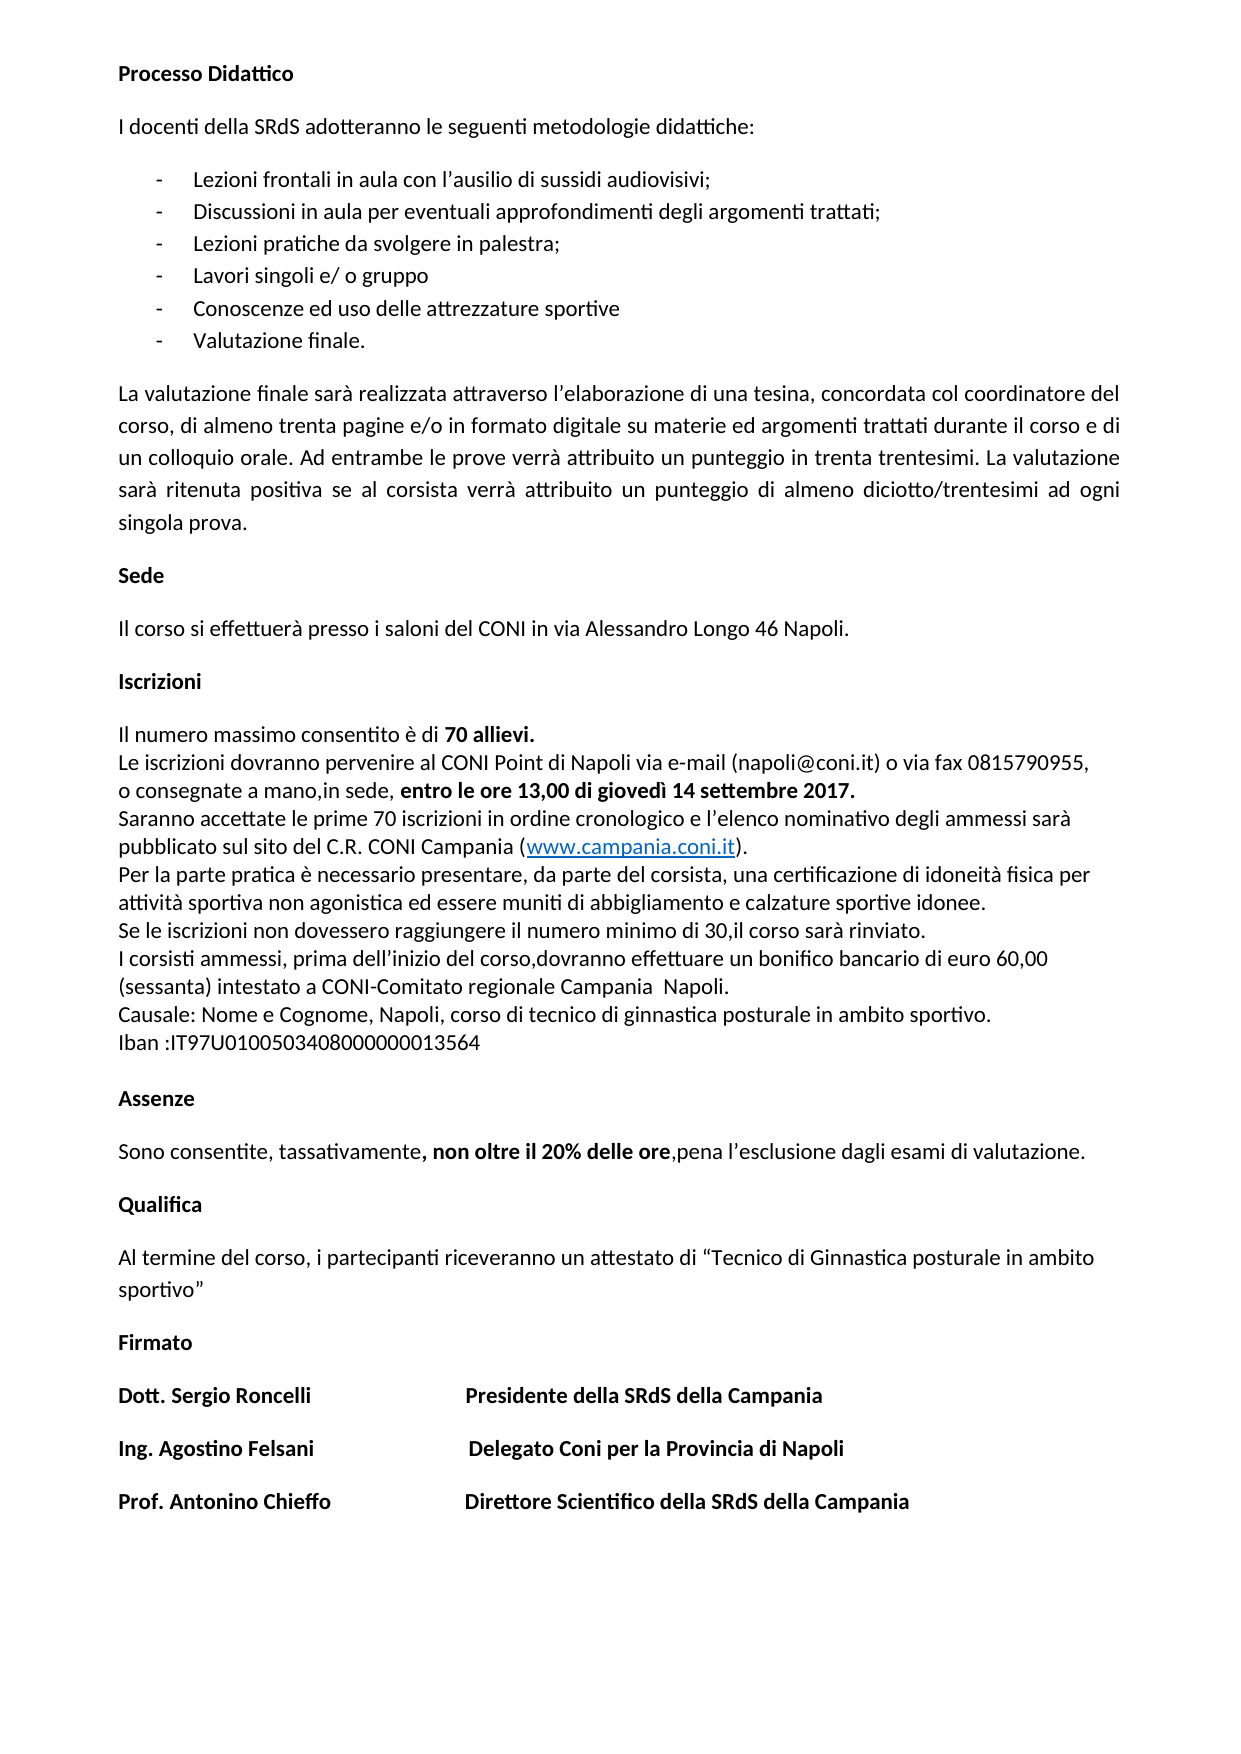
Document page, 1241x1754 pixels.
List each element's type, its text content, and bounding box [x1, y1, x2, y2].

text Se le iscrizioni non dovessero raggiungere il numero minimo di 30,il corso sarà rinviato. [118, 916, 1122, 944]
list Conoscenze ed uso delle attrezzature sportive [156, 294, 1122, 322]
text Dott. Sergio Roncelli Presidente della SRdS della Campania [118, 1381, 1122, 1409]
list Valutazione finale. [156, 326, 1122, 354]
text Causale: Nome e Cognome, Napoli, corso di tecnico di ginnastica posturale in ambito sportivo. [118, 1000, 1122, 1028]
text Prof. Antonino Chieffo Direttore Scientifico della SRdS della Campania [118, 1487, 1122, 1516]
list Lezioni pratiche da svolgere in palestra; [156, 229, 1122, 257]
text Iban :IT97U0100503408000000013564 [118, 1028, 1122, 1056]
text Assenze [118, 1084, 1122, 1112]
text Per la parte pratica è necessario presentare, da parte del corsista, una certificazione di idoneità fisica per attività sportiva non agonistica ed essere muniti di abbigliamento e calzature sportive idonee. [118, 860, 1122, 916]
text Il numero massimo consentito è di 70 allievi. [118, 720, 1122, 748]
text Al termine del corso, i partecipanti riceveranno un attestato di “Tecnico di Ginnastica posturale in ambito sportivo” [118, 1243, 1122, 1303]
text o consegnate a mano,in sede, entro le ore 13,00 di giovedì 14 settembre 2017. [118, 776, 1122, 804]
list Lezioni frontali in aula con l’ausilio di sussidi audiovisivi; [156, 165, 1122, 193]
text Il corso si effettuerà presso i saloni del CONI in via Alessandro Longo 46 Napoli. [118, 614, 1122, 642]
list Lavori singoli e/ o gruppo [156, 262, 1122, 290]
list Discussioni in aula per eventuali approfondimenti degli argomenti trattati; [156, 197, 1122, 225]
text I corsisti ammessi, prima dell’inizio del corso,dovranno effettuare un bonifico bancario di euro 60,00 (sessanta) intestato a CONI-Comitato regionale Campania Napoli. [118, 944, 1122, 1000]
text Saranno accettate le prime 70 iscrizioni in ordine cronologico e l’elenco nominativo degli ammessi sarà pubblicato sul sito del C.R. CONI Campania (www.campania.coni.it). [118, 804, 1122, 860]
text Le iscrizioni dovranno pervenire al CONI Point di Napoli via e-mail (napoli@coni.it) o via fax 0815790955, [118, 748, 1122, 776]
text Processo Didattico [118, 59, 1122, 87]
text Ing. Agostino Felsani Delegato Coni per la Provincia di Napoli [118, 1434, 1122, 1462]
text Firmato [118, 1328, 1122, 1356]
text Sede [118, 561, 1122, 589]
text Qualifica [118, 1190, 1122, 1218]
text Sono consentite, tassativamente, non oltre il 20% delle ore,pena l’esclusione dagli esami di valutazione. [118, 1137, 1122, 1165]
text Iscrizioni [118, 667, 1122, 695]
text La valutazione finale sarà realizzata attraverso l’elaborazione di una tesina, concordata col coordinatore del corso, di almeno trenta pagine e/o in formato digitale su materie ed argomenti trattati durante il corso e di un colloquio orale. Ad entrambe le prove verrà attribuito un punteggio in trenta trentesimi. La valutazione sarà ritenuta positiva se al corsista verrà attribuito un punteggio di almeno diciotto/trentesimi ad ogni singola prova. [118, 379, 1122, 536]
text I docenti della SRdS adotteranno le seguenti metodologie didattiche: [118, 112, 1122, 140]
